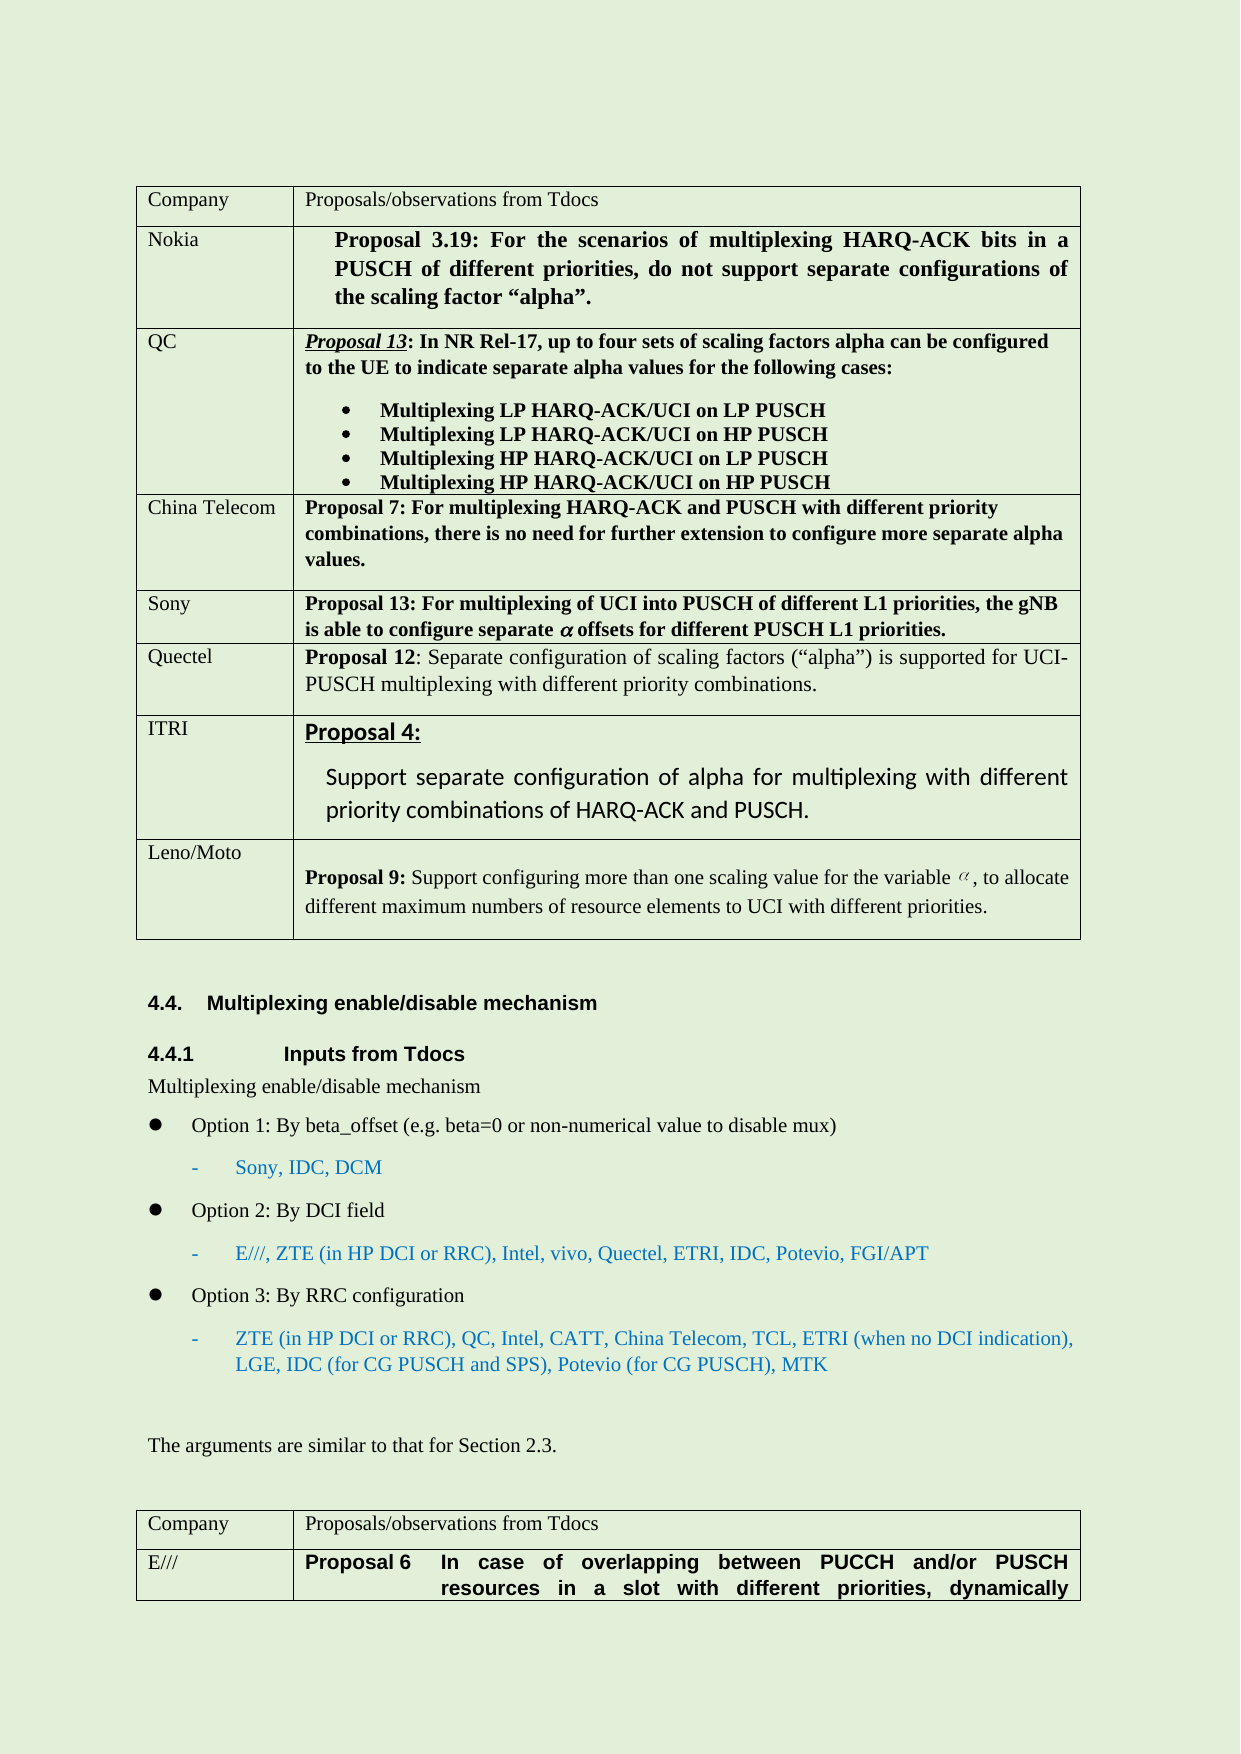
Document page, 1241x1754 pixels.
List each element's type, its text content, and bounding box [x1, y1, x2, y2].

table_header Proposals/observations from Tdocs [294, 187, 1080, 226]
list Option 3: By RRC configuration [148, 1283, 1093, 1307]
table_cell Proposal 3.19: For the scenarios of multiplexing HARQ-ACK bits in a PUSCH of different priorities, do not support separate configurations of the scaling factor “alpha”. [294, 227, 1080, 328]
subtitle Inputs from Tdocs [148, 1042, 1093, 1066]
list Sony, IDC, DCM [191, 1155, 1093, 1179]
table_cell Proposal 12: Separate configuration of scaling factors (“alpha”) is supported for UCI-PUSCH multiplexing with different priority combinations. [294, 644, 1080, 714]
list ZTE (in HP DCI or RRC), QC, Intel, CATT, China Telecom, TCL, ETRI (when no DCI indication), LGE, IDC (for CG PUSCH and SPS), Potevio (for CG PUSCH), MTK [191, 1326, 1093, 1376]
table_cell Proposal 13: For multiplexing of UCI into PUSCH of different L1 priorities, the gNB is able to configure separate  offsets for different PUSCH L1 priorities. [294, 591, 1080, 643]
subtitle Multiplexing enable/disable mechanism [148, 991, 1093, 1015]
list Option 1: By beta_offset (e.g. beta=0 or non-numerical value to disable mux) [148, 1113, 1093, 1137]
list E///, ZTE (in HP DCI or RRC), Intel, vivo, Quectel, ETRI, IDC, Potevio, FGI/APT [191, 1240, 1093, 1264]
table_cell Proposal 4: Support separate configuration of alpha for multiplexing with different priority combinations of HARQ-ACK and PUSCH. [294, 716, 1080, 839]
table_cell E/// [137, 1550, 293, 1600]
table_cell Proposal 7: For multiplexing HARQ-ACK and PUSCH with different priority combinations, there is no need for further extension to configure more separate alpha values. [294, 495, 1080, 590]
list Option 2: By DCI field [148, 1198, 1093, 1222]
table_cell Leno/Moto [137, 840, 293, 939]
table_header Company [137, 1511, 293, 1549]
table_cell Proposal 9: Support configuring more than one scaling value for the variable , to allocate different maximum numbers of resource elements to UCI with different priorities. [294, 840, 1080, 939]
table_cell Quectel [137, 644, 293, 714]
table_cell QC [137, 329, 293, 494]
table_cell ITRI [137, 716, 293, 839]
table_header Company [137, 187, 293, 226]
table_cell Sony [137, 591, 293, 643]
text Multiplexing enable/disable mechanism [148, 1074, 1093, 1098]
table_cell Nokia [137, 227, 293, 328]
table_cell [294, 1550, 1080, 1600]
text The arguments are similar to that for Section 2.3. [148, 1433, 1093, 1457]
table_cell China Telecom [137, 495, 293, 590]
table_header Proposals/observations from Tdocs [294, 1511, 1080, 1549]
table_cell Proposal 13: In NR Rel-17, up to four sets of scaling factors alpha can be configured to the UE to indicate separate alpha values for the following cases: Multiplexing LP HARQ-ACK/UCI on LP PUSCH Multiplexing LP HARQ-ACK/UCI on HP PUSCH Multiplexing HP HARQ-ACK/UCI on LP PUSCH Multiplexing HP HARQ-ACK/UCI on HP PUSCH [294, 329, 1080, 494]
